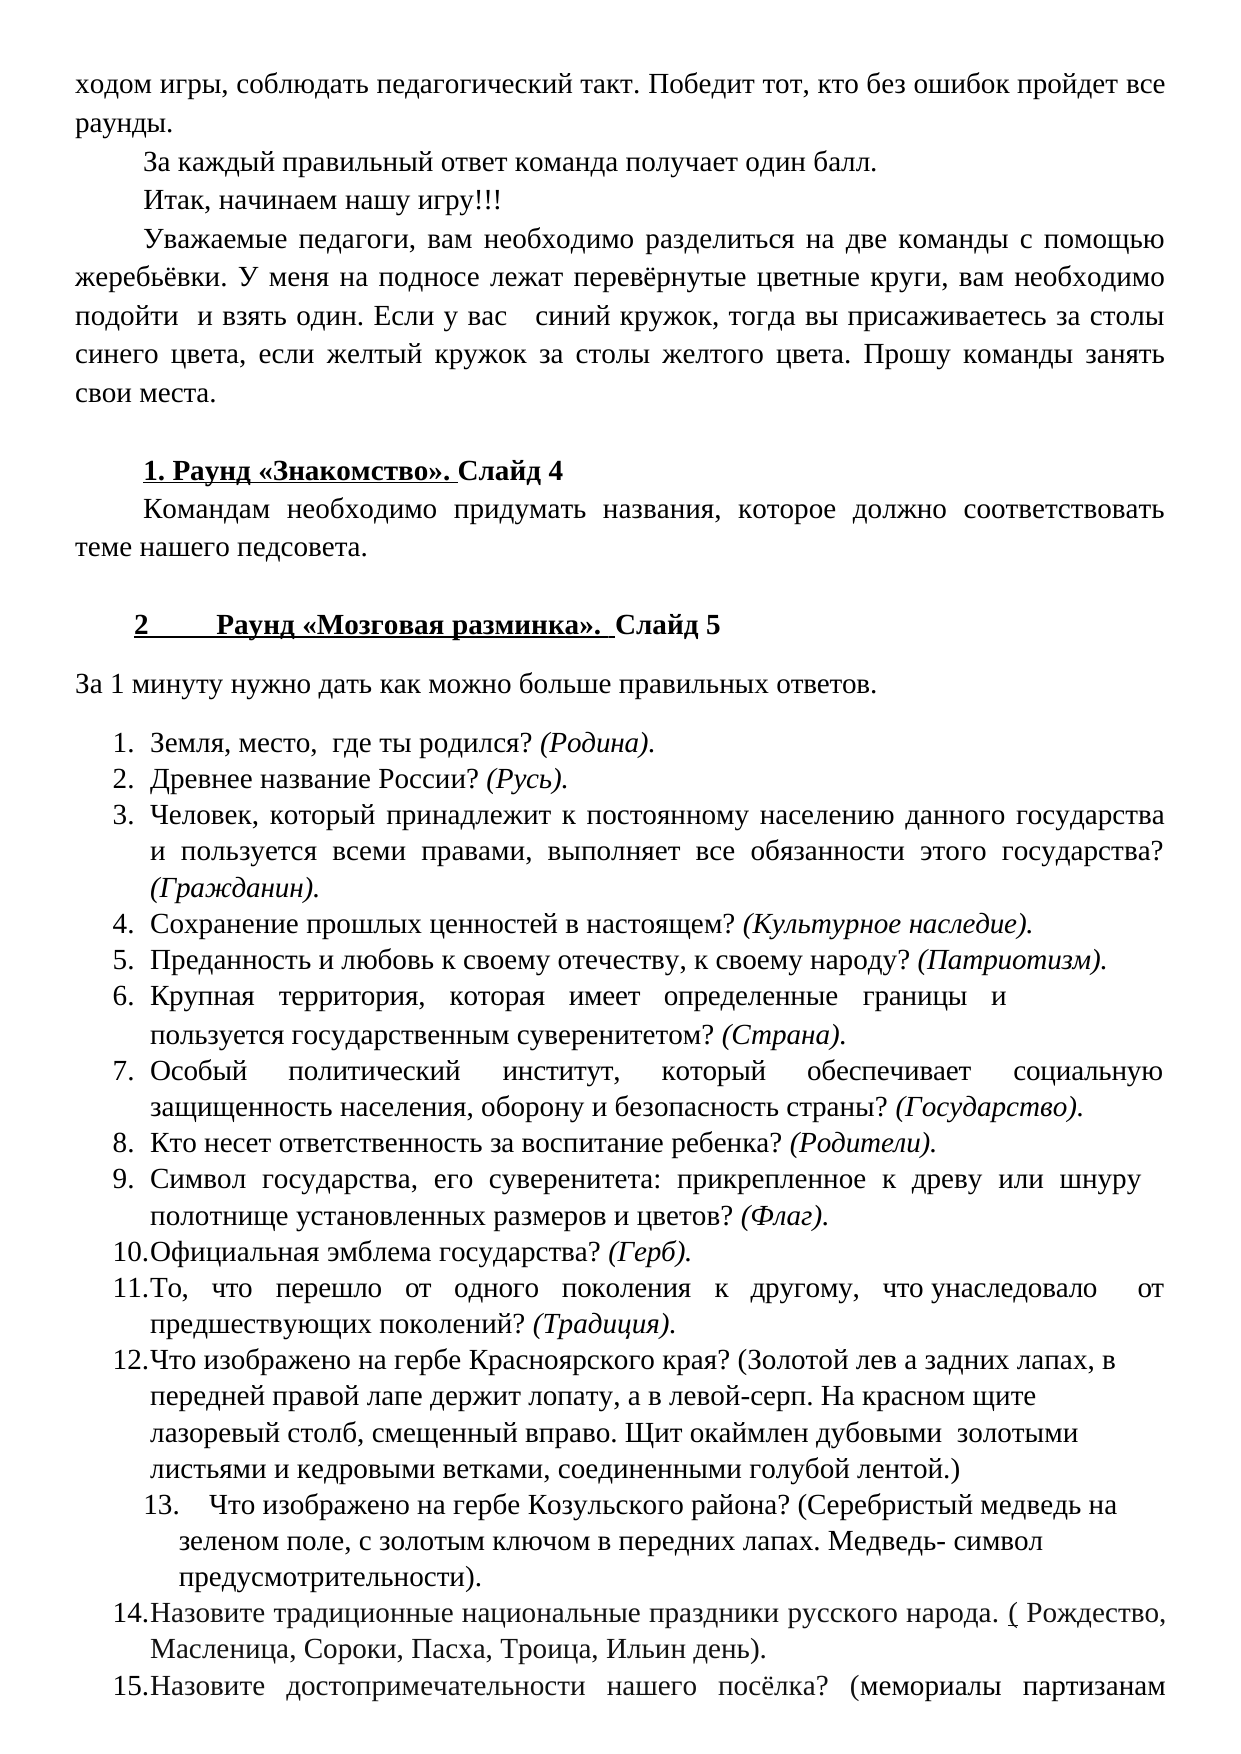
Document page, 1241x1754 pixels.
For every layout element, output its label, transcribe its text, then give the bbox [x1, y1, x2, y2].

list Кто несет ответственность за воспитание ребенка? (Родители). [112, 1126, 1181, 1159]
list Древнее название России? (Русь). [112, 761, 1181, 795]
list Земля, место, где ты родился? (Родина). [112, 725, 1181, 759]
list Особый политический институт, который обеспечивает социальную защищенность населения, оборону и безопасность страны? (Государство). [112, 1053, 1164, 1123]
list Что изображено на гербе Красноярского края? (Золотой лев а задних лапах, в передней правой лапе держит лопату, а в левой-серп. На красном щите лазоревый столб, смещенный вправо. Щит окаймлен дубовыми золотыми листьями и кедровыми ветками, соединенными голубой лентой.) [112, 1342, 1165, 1484]
list Крупная территория, которая имеет определенные границы и [112, 978, 1165, 1012]
list Сохранение прошлых ценностей в настоящем? (Культурное наследие). [112, 906, 1181, 939]
text Командам необходимо придумать названия, которое должно соответствовать теме нашего педсовета. [75, 491, 1166, 563]
list Официальная эмблема государства? (Герб). [112, 1234, 1181, 1267]
list Что изображено на гербе Козульского района? (Серебристый медведь на зеленом поле, с золотым ключом в передних лапах. Медведь- символ предусмотрительности). [143, 1487, 1165, 1593]
list Символ государства, его суверенитета: прикрепленное к древу или шнуру полотнище установленных размеров и цветов? (Флаг). [112, 1162, 1165, 1231]
subtitle Раунд «Мозговая разминка». Слайд 5 [134, 607, 1181, 641]
list То, что перешло от одного поколения к другому, что унаследовало от предшествующих поколений? (Традиция). [112, 1270, 1165, 1340]
subtitle Раунд «Знакомство». Слайд 4 [143, 453, 1181, 486]
list Человек, который принадлежит к постоянному населению данного государства и пользуется всеми правами, выполняет все обязанности этого государства? (Гражданин). [112, 797, 1165, 903]
text Итак, начинаем нашу игру!!! [143, 182, 1181, 216]
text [75, 67, 1166, 139]
text Уважаемые педагоги, вам необходимо разделиться на две команды с помощью жеребьёвки. У меня на подносе лежат перевёрнутые цветные круги, вам необходимо подойти и взять один. Если у вас синий кружок, тогда вы присаживаетесь за столы синего цвета, если желтый кружок за столы желтого цвета. Прошу команды занять свои места. [75, 221, 1166, 409]
text За каждый правильный ответ команда получает один балл. [143, 144, 949, 177]
text За 1 минуту нужно дать как можно больше правильных ответов. [75, 666, 1181, 699]
list Преданность и любовь к своему отечеству, к своему народу? (Патриотизм). [112, 942, 1181, 976]
list Назовите традиционные национальные праздники русского народа. ( Рождество, Масленица, Сороки, Пасха, Троица, Ильин день). [112, 1596, 1166, 1665]
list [112, 1668, 1166, 1701]
list пользуется государственным суверенитетом? (Страна). [150, 1017, 1165, 1051]
